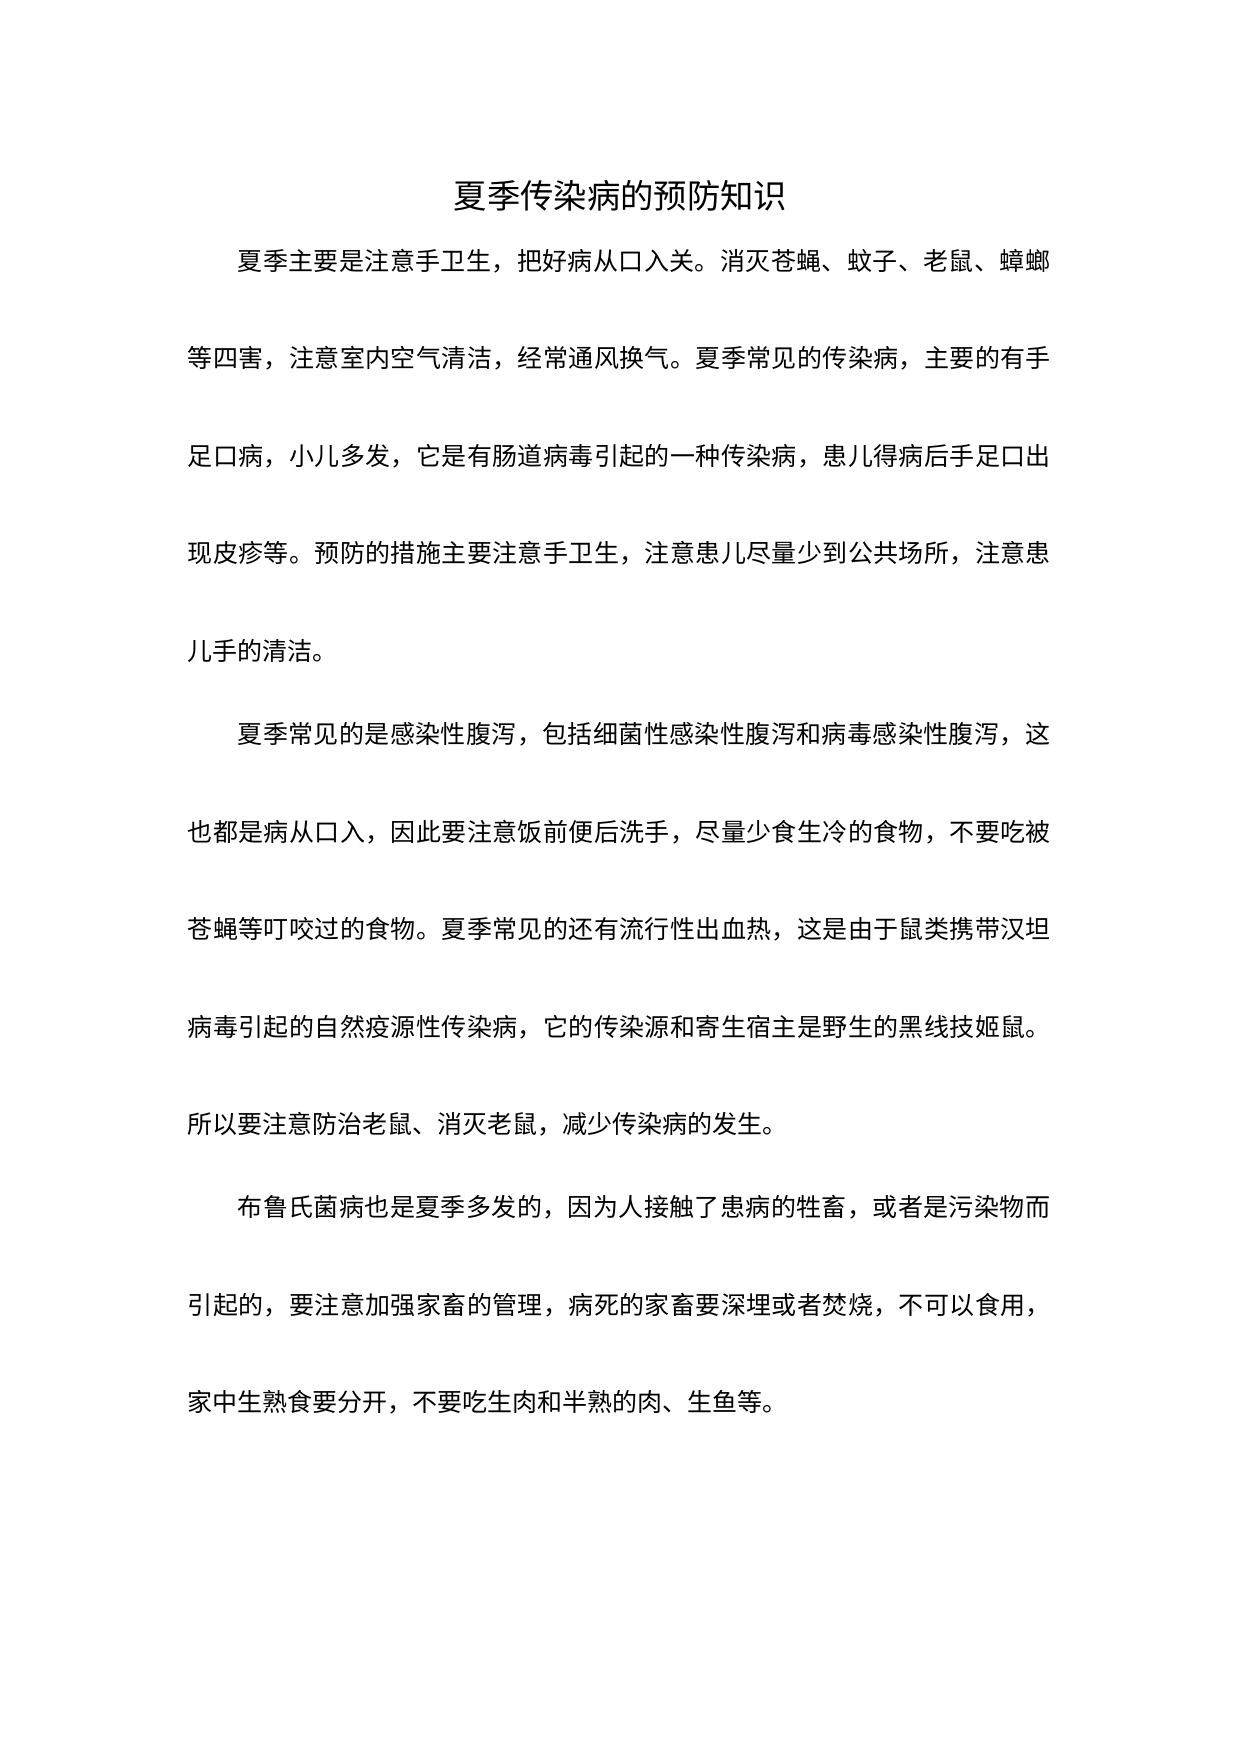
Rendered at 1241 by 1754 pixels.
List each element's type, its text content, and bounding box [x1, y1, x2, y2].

text 夏季传染病的预防知识 [187, 162, 1053, 227]
text 夏季常见的是感染性腹泻，包括细菌性感染性腹泻和病毒感染性腹泻，这也都是病从口入，因此要注意饭前便后洗手，尽量少食生冷的食物，不要吃被苍蝇等叮咬过的食物。夏季常见的还有流行性出血热，这是由于鼠类携带汉坦病毒引起的自然疫源性传染病，它的传染源和寄生宿主是野生的黑线技姬鼠。所以要注意防治老鼠、消灭老鼠，减少传染病的发生。 [187, 700, 1053, 1155]
text 布鲁氏菌病也是夏季多发的，因为人接触了患病的牲畜，或者是污染物而引起的，要注意加强家畜的管理，病死的家畜要深埋或者焚烧，不可以食用，家中生熟食要分开，不要吃生肉和半熟的肉、生鱼等。 [187, 1173, 1053, 1433]
text 夏季主要是注意手卫生，把好病从口入关。消灭苍蝇、蚊子、老鼠、蟑螂等四害，注意室内空气清洁，经常通风换气。夏季常见的传染病，主要的有手足口病，小儿多发，它是有肠道病毒引起的一种传染病，患儿得病后手足口出现皮疹等。预防的措施主要注意手卫生，注意患儿尽量少到公共场所，注意患儿手的清洁。 [187, 227, 1053, 682]
